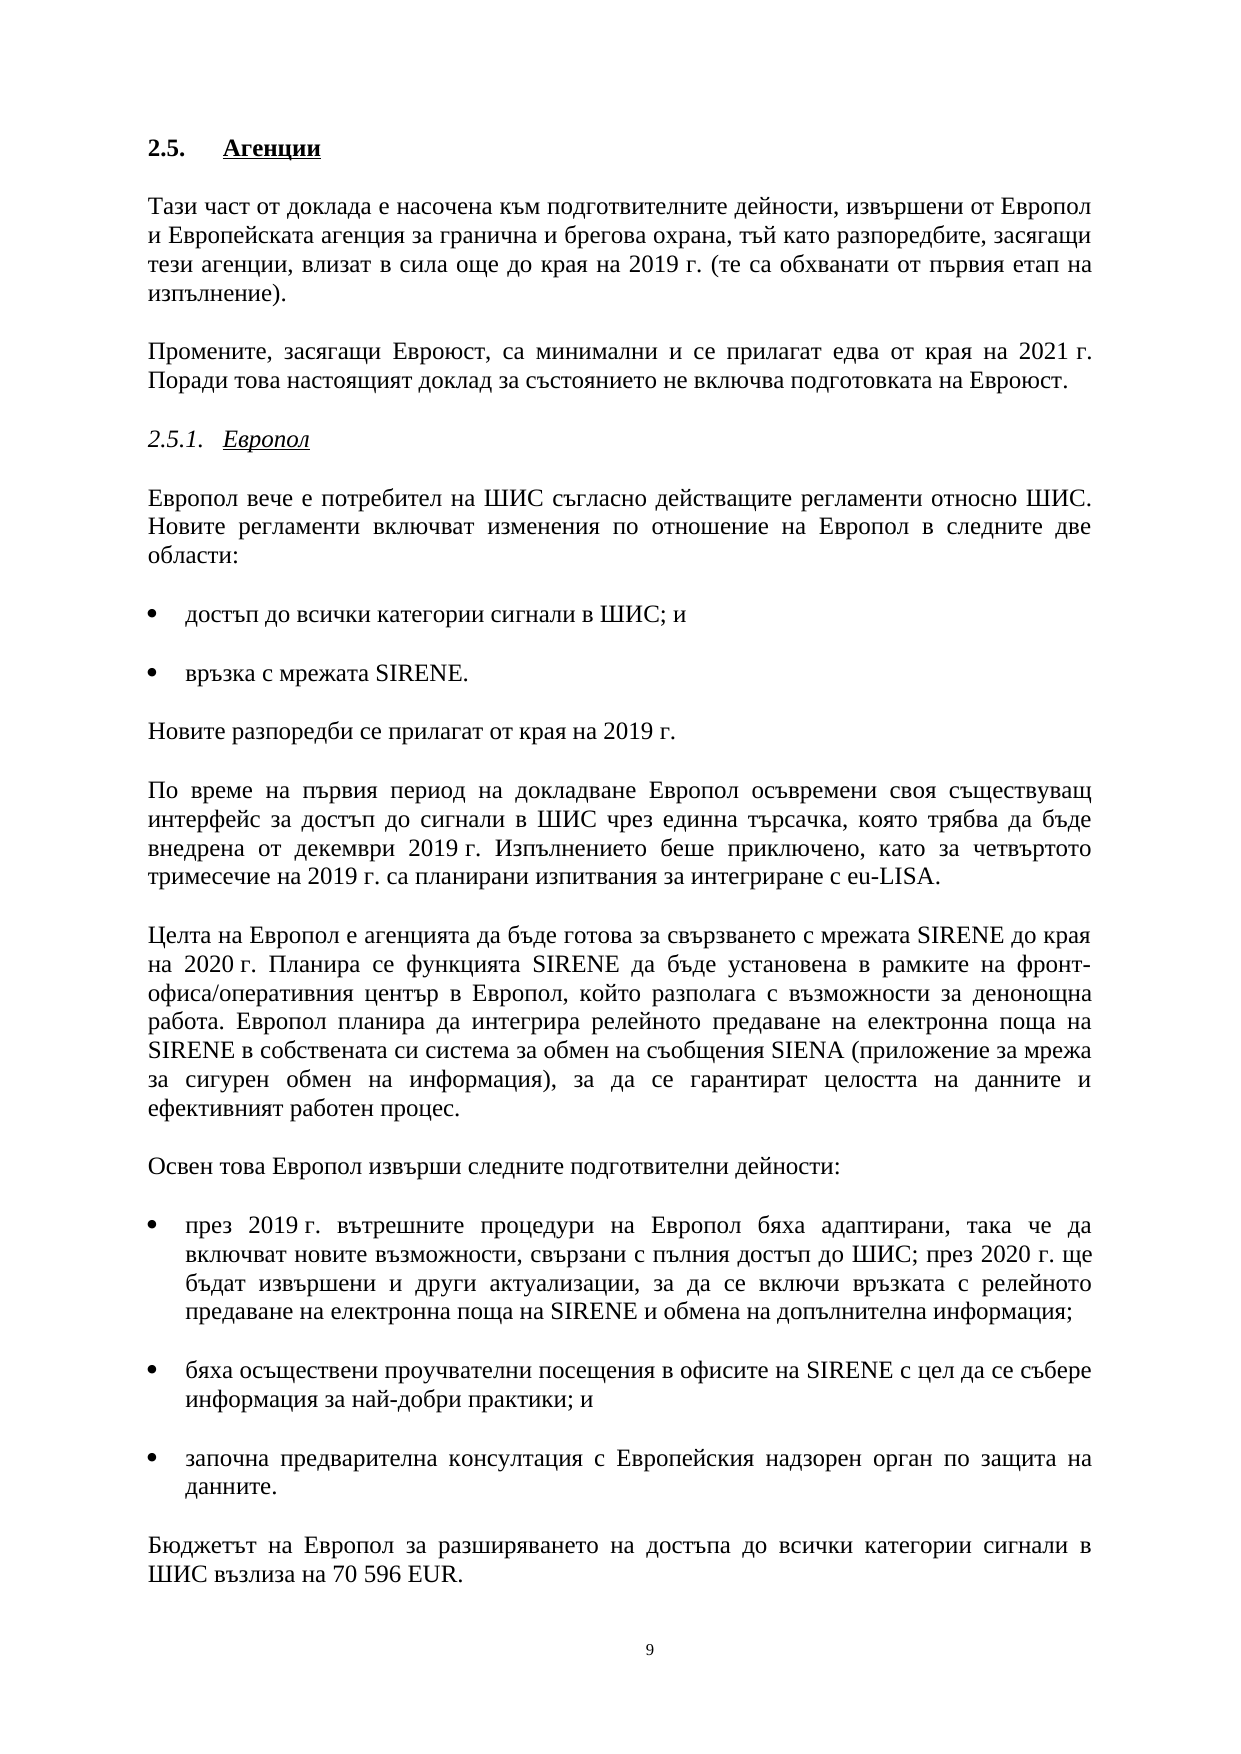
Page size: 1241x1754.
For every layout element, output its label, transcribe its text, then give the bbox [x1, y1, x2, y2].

list през 2019 г. вътрешните процедури на Европол бяха адаптирани, така че да включват новите възможности, свързани с пълния достъп до ШИС; през 2020 г. ще бъдат извършени и други актуализации, за да се включи връзката с релейното предаване на електронна поща на SIRENE и обмена на допълнителна информация; [148, 1210, 1093, 1325]
subtitle Европол [148, 424, 1093, 453]
list Бюджетът на Европол за разширяването на достъпа до всички категории сигнали в ШИС възлиза на 70 596 EUR. [148, 1530, 1093, 1588]
list достъп до всички категории сигнали в ШИС; и [148, 599, 1093, 628]
list Целта на Европол е агенцията да бъде готова за свързването с мрежата SIRENE до края на 2020 г. Планира се функцията SIRENE да бъде установена в рамките на фронт-офиса/оперативния център в Европол, който разполага с възможности за денонощна работа. Европол планира да интегрира релейното предаване на електронна поща на SIRENE в собствената си система за обмен на съобщения SIENA (приложение за мрежа за сигурен обмен на информация), за да се гарантират целостта на данните и ефективният работен процес. [148, 920, 1093, 1121]
list бяха осъществени проучвателни посещения в офисите на SIRENE с цел да се събере информация за най-добри практики; и [148, 1355, 1093, 1413]
text Тази част от доклада е насочена към подготвителните дейности, извършени от Европол и Европейската агенция за гранична и брегова охрана, тъй като разпоредбите, засягащи тези агенции, влизат в сила още до края на 2019 г. (те са обхванати от първия етап на изпълнение). [148, 191, 1093, 306]
list Европол вече е потребител на ШИС съгласно действащите регламенти относно ШИС. Новите регламенти включват изменения по отношение на Европол в следните две области: [148, 483, 1093, 569]
text Промените, засягащи Евроюст, са минимални и се прилагат едва от края на 2021 г. Поради това настоящият доклад за състоянието не включва подготовката на Евроюст. [148, 336, 1093, 394]
list Освен това Европол извърши следните подготвителни дейности: [148, 1151, 1093, 1180]
list Новите разпоредби се прилагат от края на 2019 г. [148, 716, 1093, 745]
list започна предварителна консултация с Европейския надзорен орган по защита на данните. [148, 1443, 1093, 1500]
subtitle Агенции [148, 133, 1093, 161]
list По време на първия период на докладване Европол осъвремени своя съществуващ интерфейс за достъп до сигнали в ШИС чрез единна търсачка, която трябва да бъде внедрена от декември 2019 г. Изпълнението беше приключено, като за четвъртото тримесечие на 2019 г. са планирани изпитвания за интегриране с eu-LISA. [148, 775, 1093, 890]
list връзка с мрежата SIRENE. [148, 658, 1093, 686]
